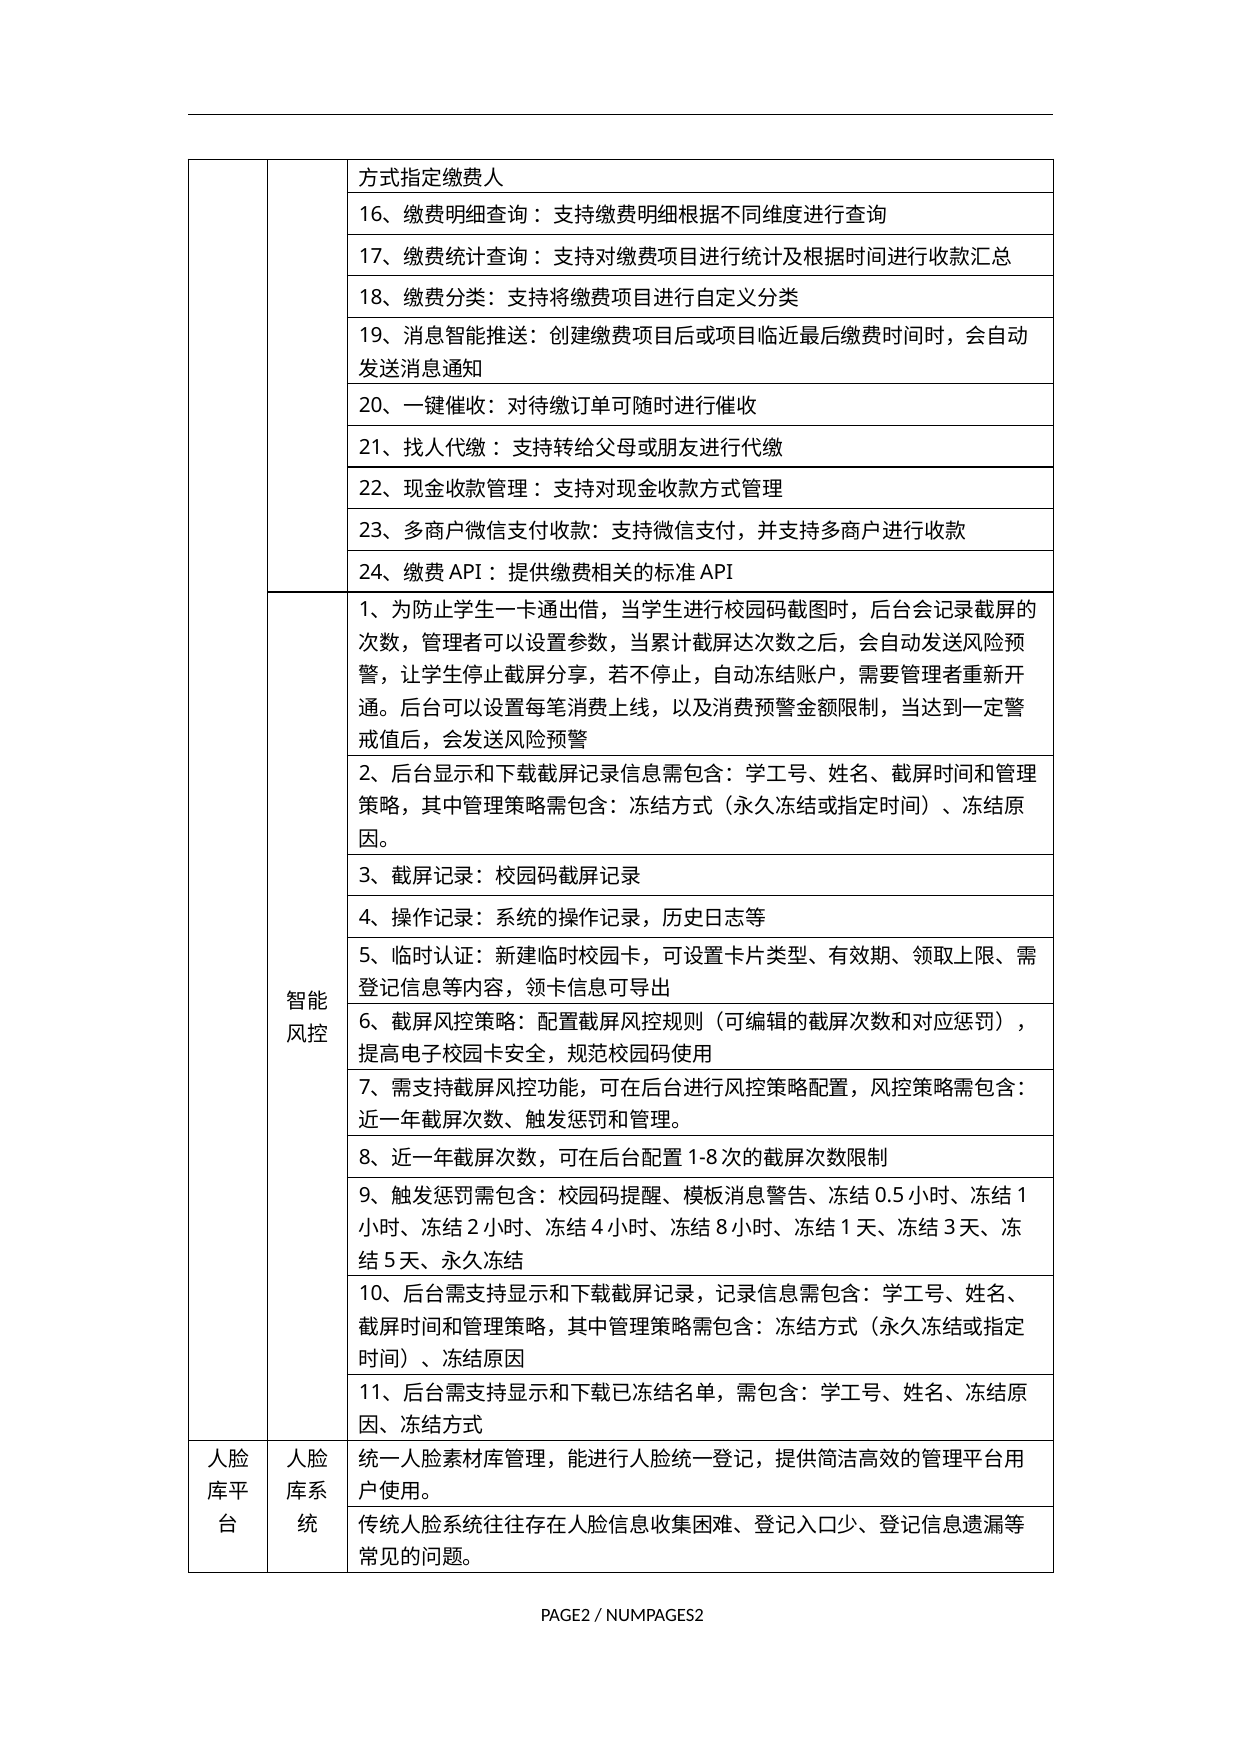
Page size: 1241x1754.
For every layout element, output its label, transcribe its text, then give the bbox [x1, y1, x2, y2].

table_cell 6、截屏风控策略：配置截屏风控规则（可编辑的截屏次数和对应惩罚），提高电子校园卡安全，规范校园码使用 [348, 1004, 1053, 1069]
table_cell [348, 1507, 1053, 1572]
table_cell 7、需支持截屏风控功能，可在后台进行风控策略配置，风控策略需包含：近一年截屏次数、触发惩罚和管理。 [348, 1070, 1053, 1135]
table_cell 8、近一年截屏次数，可在后台配置1-8次的截屏次数限制 [348, 1136, 1053, 1177]
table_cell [348, 160, 1053, 192]
table_cell 19、消息智能推送：创建缴费项目后或项目临近最后缴费时间时，会自动发送消息通知 [348, 318, 1053, 383]
table_cell 9、触发惩罚需包含：校园码提醒、模板消息警告、冻结0.5小时、冻结1小时、冻结2小时、冻结4小时、冻结8小时、冻结1天、冻结3天、冻结5天、永久冻结 [348, 1178, 1053, 1275]
table_cell 17、缴费统计查询 ：支持对缴费项目进行统计及根据时间进行收款汇总 [348, 235, 1053, 275]
table_cell 10、后台需支持显示和下载截屏记录，记录信息需包含：学工号、姓名、截屏时间和管理策略，其中管理策略需包含：冻结方式（永久冻结或指定时间）、冻结原因 [348, 1276, 1053, 1374]
table_cell 统一人脸素材库管理，能进行人脸统一登记，提供简洁高效的管理平台用户使用。 [348, 1441, 1053, 1506]
table_cell 23、多商户微信支付收款：支持微信支付，并支持多商户进行收款 [348, 509, 1053, 550]
table_cell 11、后台需支持显示和下载已冻结名单，需包含：学工号、姓名、冻结原因、冻结方式 [348, 1375, 1053, 1440]
table_cell 24、缴费API ：提供缴费相关的标准API [348, 551, 1053, 591]
table_cell 4、操作记录：系统的操作记录，历史日志等 [348, 896, 1053, 937]
table_cell 20、一键催收：对待缴订单可随时进行催收 [348, 384, 1053, 425]
table_cell 人脸库平台 [189, 1441, 267, 1572]
table_cell 1、为防止学生一卡通出借，当学生进行校园码截图时，后台会记录截屏的次数，管理者可以设置参数，当累计截屏达次数之后，会自动发送风险预警，让学生停止截屏分享，若不停止，自动冻结账户，需要管理者重新开通。后台可以设置每笔消费上线，以及消费预警金额限制，当达到一定警戒值后，会发送风险预警 [348, 593, 1053, 755]
table_cell 3、截屏记录：校园码截屏记录 [348, 855, 1053, 895]
table_cell 18、缴费分类：支持将缴费项目进行自定义分类 [348, 276, 1053, 317]
table_cell 16、缴费明细查询 ：支持缴费明细根据不同维度进行查询 [348, 193, 1053, 234]
table_cell 22、现金收款管理 ：支持对现金收款方式管理 [348, 468, 1053, 508]
table_cell 人脸库系统 [268, 1441, 347, 1572]
table_cell 2、后台显示和下载截屏记录信息需包含：学工号、姓名、截屏时间和管理策略，其中管理策略需包含：冻结方式（永久冻结或指定时间）、冻结原因。 [348, 756, 1053, 853]
table_cell 5、临时认证：新建临时校园卡，可设置卡片类型、有效期、领取上限、需登记信息等内容，领卡信息可导出 [348, 938, 1053, 1003]
table_cell 智能风控 [268, 593, 347, 1440]
table_cell 21、找人代缴 ：支持转给父母或朋友进行代缴 [348, 426, 1053, 466]
